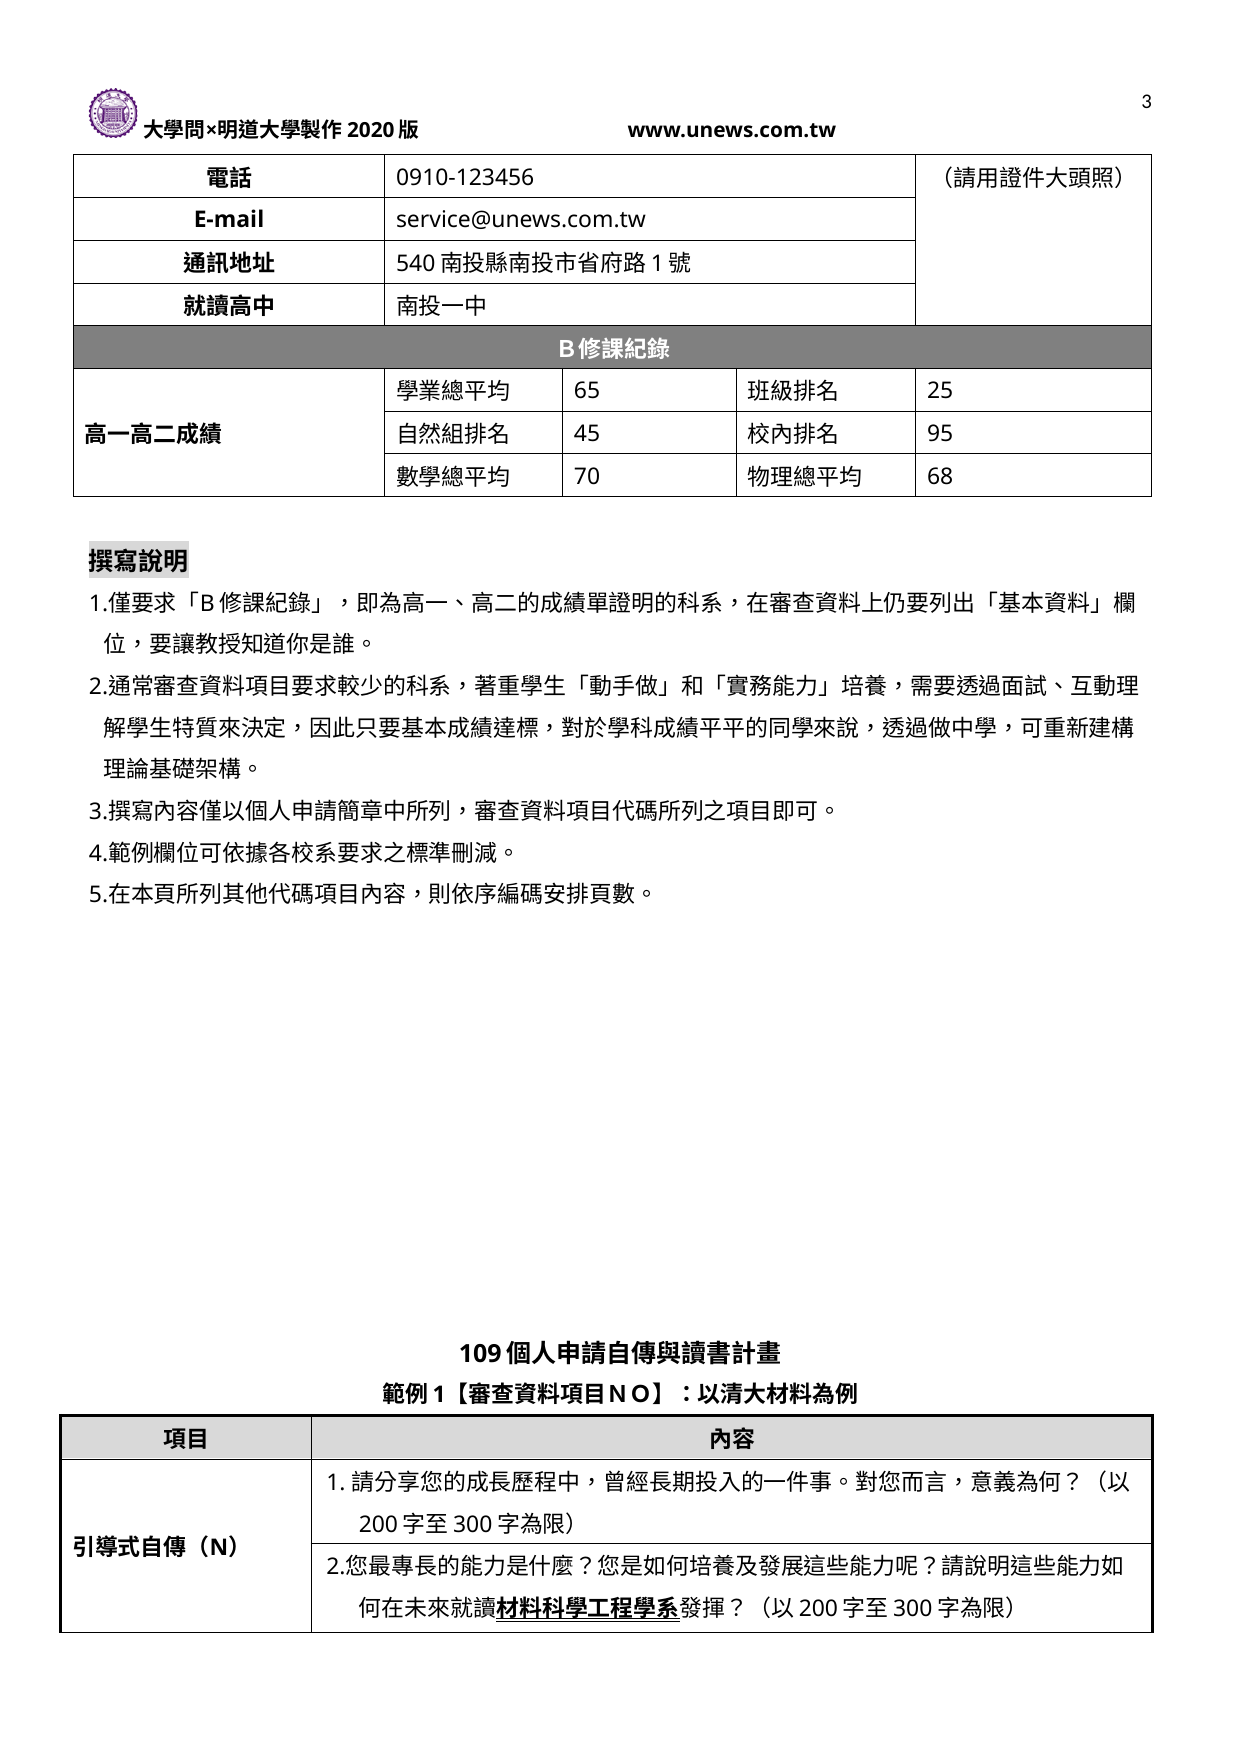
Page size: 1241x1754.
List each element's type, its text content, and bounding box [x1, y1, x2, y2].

table_cell 70 [563, 454, 736, 496]
table_cell 1. 請分享您的成長歷程中，曾經長期投入的一件事。對您而言，意義為何？（以200字至300字為限） [312, 1460, 1151, 1543]
table_cell 高一高二成績 [74, 369, 384, 496]
text 範例1【審查資料項目ＮＯ】：以清大材料為例 [89, 1372, 1152, 1414]
text 3.撰寫內容僅以個人申請簡章中所列，審查資料項目代碼所列之項目即可。 [89, 789, 1152, 830]
table_cell 南投一中 [385, 284, 915, 325]
text 4.範例欄位可依據各校系要求之標準刪減。 [89, 830, 1152, 872]
table_cell service@unews.com.tw [385, 198, 915, 240]
table_cell 校內排名 [737, 412, 915, 453]
table_cell Ｂ修課紀錄 [74, 326, 1151, 368]
table_cell 就讀高中 [74, 284, 384, 325]
table_cell 通訊地址 [74, 241, 384, 282]
table_header 內容 [312, 1417, 1151, 1458]
text 1.僅要求「B修課紀錄」，即為高一、高二的成績單證明的科系，在審查資料上仍要列出「基本資料」欄位，要讓教授知道你是誰。 [89, 580, 1152, 664]
table_cell 25 [916, 369, 1151, 411]
text 109個人申請自傳與讀書計畫 [89, 1330, 1152, 1372]
picture [88, 88, 138, 138]
table_cell 68 [916, 454, 1151, 496]
table_cell 95 [916, 412, 1151, 453]
table_cell 學業總平均 [385, 369, 562, 411]
table_cell 2.您最專長的能力是什麼？您是如何培養及發展這些能力呢？請說明這些能力如何在未來就讀材料科學工程學系發揮？（以200字至300字為限） [312, 1544, 1151, 1632]
table_cell 自然組排名 [385, 412, 562, 453]
table_cell 電話 [74, 155, 384, 197]
table_header 項目 [62, 1417, 311, 1458]
table_cell 540南投縣南投市省府路1號 [385, 241, 915, 282]
text 撰寫說明 [89, 539, 1152, 580]
table_cell 45 [563, 412, 736, 453]
table_cell 物理總平均 [737, 454, 915, 496]
text 5.在本頁所列其他代碼項目內容，則依序編碼安排頁數。 [89, 872, 1152, 914]
table_cell 0910-123456 [385, 155, 915, 197]
table_cell 引導式自傳（N） [62, 1460, 311, 1632]
table_cell E-mail [74, 198, 384, 240]
table_cell 65 [563, 369, 736, 411]
table_cell 數學總平均 [385, 454, 562, 496]
text 2.通常審查資料項目要求較少的科系，著重學生「動手做」和「實務能力」培養，需要透過面試、互動理解學生特質來決定，因此只要基本成績達標，對於學科成績平平的同學來說，透過做中學，可重新建構理論基礎架構。 [89, 664, 1152, 789]
table_cell 班級排名 [737, 369, 915, 411]
